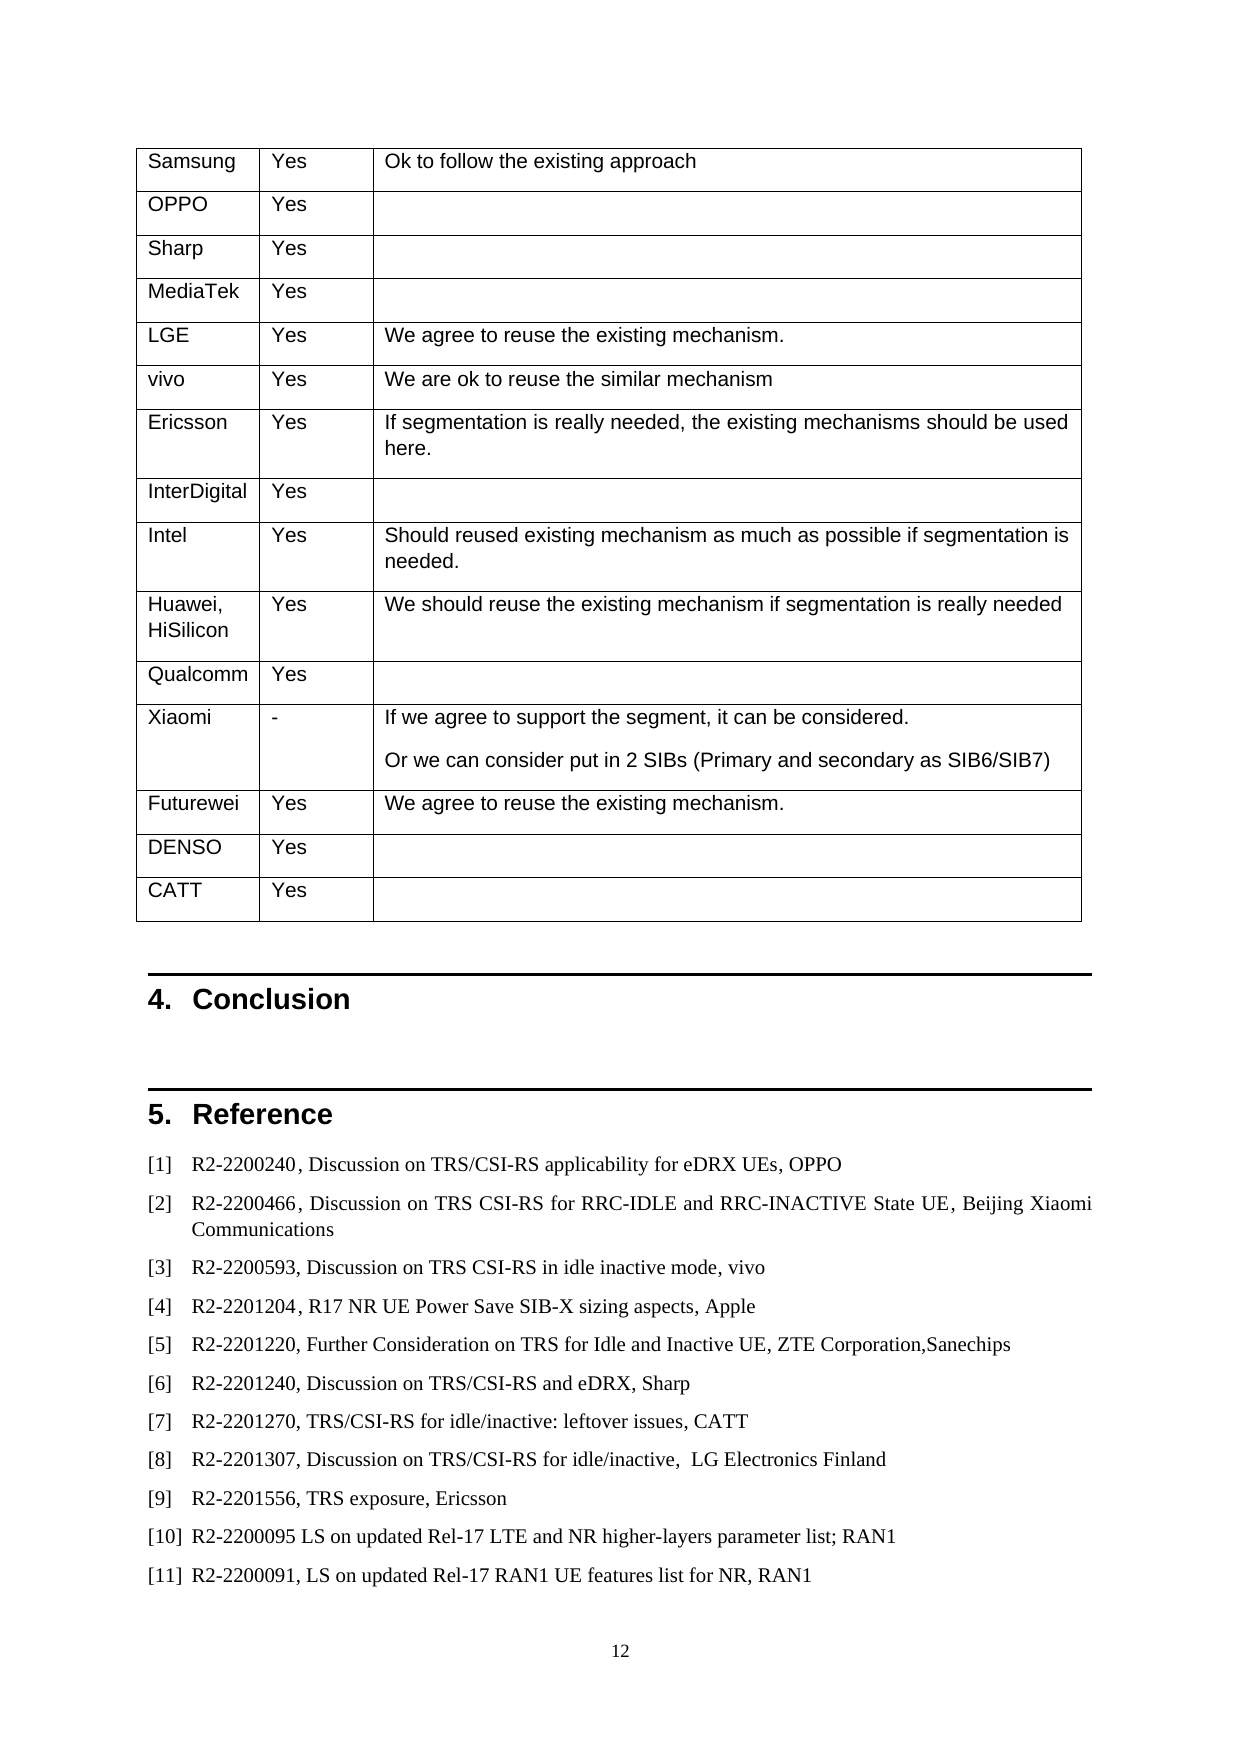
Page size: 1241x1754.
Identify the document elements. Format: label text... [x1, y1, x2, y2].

list R2-2201220, Further Consideration on TRS for Idle and Inactive UE, ZTE Corporation,Sanechips [148, 1332, 1092, 1356]
table_cell Yes [260, 149, 373, 191]
table_cell Sharp [137, 236, 259, 278]
table_cell [374, 479, 1081, 522]
table_cell Yes [260, 323, 373, 365]
list R2-2201307, Discussion on TRS/CSI-RS for idle/inactive, LG Electronics Finland [148, 1447, 1092, 1471]
table_cell Yes [260, 878, 373, 921]
table_cell - [260, 705, 373, 790]
table_cell Samsung [137, 149, 259, 191]
table_cell We should reuse the existing mechanism if segmentation is really needed [374, 592, 1081, 661]
table_cell Yes [260, 791, 373, 834]
table_cell InterDigital [137, 479, 259, 522]
table_cell vivo [137, 366, 259, 409]
table_cell Ok to follow the existing approach [374, 149, 1081, 191]
table_cell DENSO [137, 835, 259, 877]
table_cell Yes [260, 366, 373, 409]
table_cell Yes [260, 410, 373, 478]
table_cell [374, 878, 1081, 921]
table_cell Xiaomi [137, 705, 259, 790]
table_cell [374, 236, 1081, 278]
table_cell We agree to reuse the existing mechanism. [374, 791, 1081, 834]
table_cell MediaTek [137, 279, 259, 322]
table_cell Yes [260, 479, 373, 522]
table_cell If we agree to support the segment, it can be considered. Or we can consider put in 2 SIBs (Primary and secondary as SIB6/SIB7) [374, 705, 1081, 790]
table_cell Yes [260, 835, 373, 877]
table_cell Huawei, HiSilicon [137, 592, 259, 661]
table_cell We are ok to reuse the similar mechanism [374, 366, 1081, 409]
table_cell Yes [260, 523, 373, 591]
table_cell Intel [137, 523, 259, 591]
list R2-2201556, TRS exposure, Ericsson [148, 1486, 1092, 1510]
list R2-2201240, Discussion on TRS/CSI-RS and eDRX, Sharp [148, 1370, 1092, 1394]
table_cell Yes [260, 592, 373, 661]
list R2-2201204 , R17 NR UE Power Save SIB-X sizing aspects, Apple [148, 1293, 1092, 1318]
table_cell CATT [137, 878, 259, 921]
subtitle Reference [148, 1091, 1092, 1131]
list R2-2200240 , Discussion on TRS/CSI-RS applicability for eDRX UEs, OPPO [148, 1152, 1092, 1176]
table_cell We agree to reuse the existing mechanism. [374, 323, 1081, 365]
table_cell Yes [260, 236, 373, 278]
table_cell Yes [260, 279, 373, 322]
list R2-2200091, LS on updated Rel-17 RAN1 UE features list for NR, RAN1 [148, 1563, 1092, 1587]
table_cell Ericsson [137, 410, 259, 478]
table_cell Yes [260, 662, 373, 704]
table_cell LGE [137, 323, 259, 365]
list R2-2201270, TRS/CSI-RS for idle/inactive: leftover issues, CATT [148, 1409, 1092, 1433]
subtitle Conclusion [148, 976, 1092, 1016]
list R2-2200095 LS on updated Rel-17 LTE and NR higher-layers parameter list; RAN1 [148, 1524, 1092, 1548]
table_cell [374, 279, 1081, 322]
table_cell Yes [260, 192, 373, 235]
table_cell If segmentation is really needed, the existing mechanisms should be used here. [374, 410, 1081, 478]
table_cell [374, 835, 1081, 877]
table_cell Qualcomm [137, 662, 259, 704]
list R2-2200593, Discussion on TRS CSI-RS in idle inactive mode, vivo [148, 1255, 1092, 1279]
table_cell OPPO [137, 192, 259, 235]
list R2-2200466 , Discussion on TRS CSI-RS for RRC-IDLE and RRC-INACTIVE State UE, Beijing Xiaomi Communications [148, 1191, 1092, 1241]
table_cell Futurewei [137, 791, 259, 834]
table_cell [374, 192, 1081, 235]
table_cell [374, 662, 1081, 704]
table_cell Should reused existing mechanism as much as possible if segmentation is needed. [374, 523, 1081, 591]
